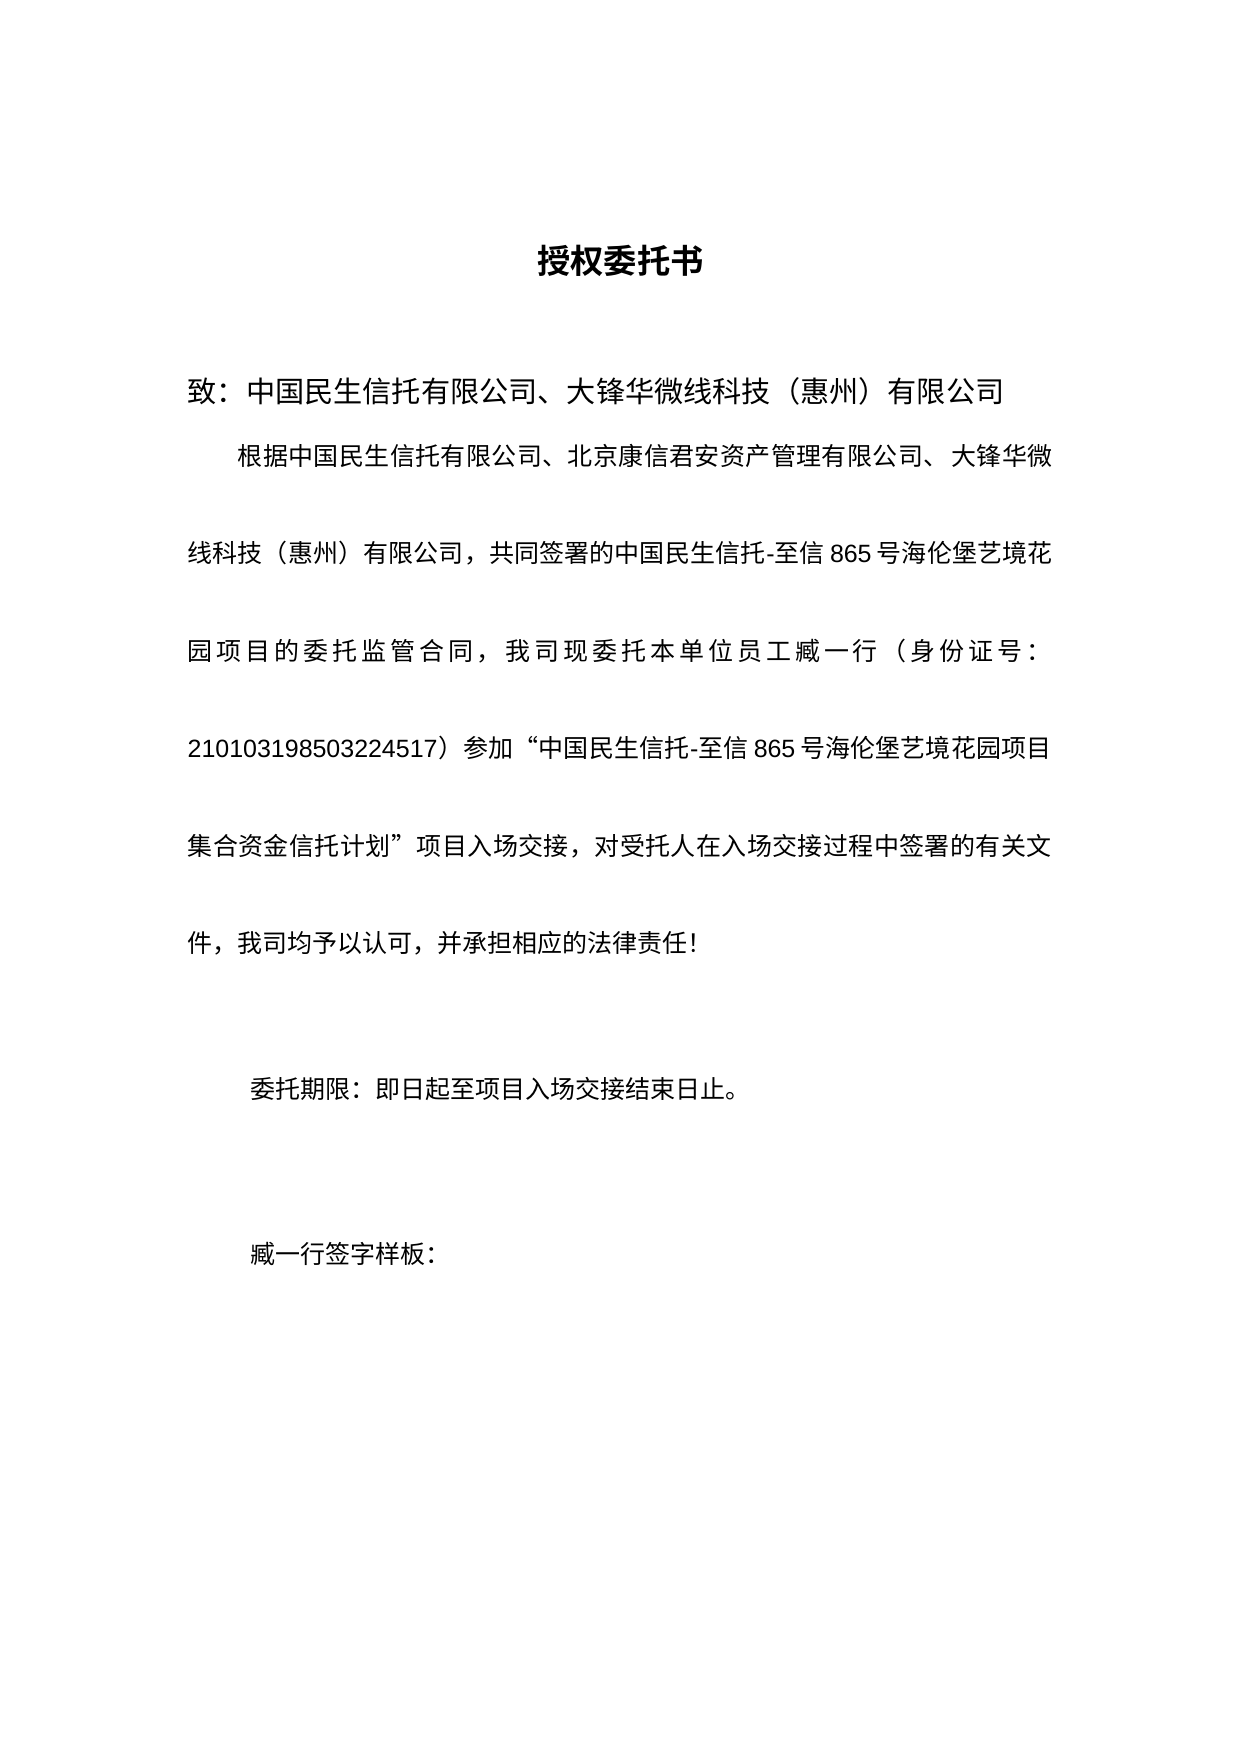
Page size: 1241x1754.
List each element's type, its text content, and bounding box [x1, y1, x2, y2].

text 委托期限：即日起至项目入场交接结束日止。 [187, 1056, 1053, 1121]
text 根据中国民生信托有限公司、北京康信君安资产管理有限公司、大锋华微线科技（惠州）有限公司，共同签署的中国民生信托-至信865号海伦堡艺境花园项目的委托监管合同，我司现委托本单位员工臧一行（身份证号：210103198503224517）参加“中国民生信托-至信865号海伦堡艺境花园项目集合资金信托计划”项目入场交接，对受托人在入场交接过程中签署的有关文件，我司均予以认可，并承担相应的法律责任！ [187, 422, 1053, 974]
text 致：中国民生信托有限公司、大锋华微线科技（惠州）有限公司 [187, 357, 1053, 422]
text 臧一行签字样板： [187, 1220, 1053, 1285]
text 授权委托书 [187, 227, 1053, 292]
